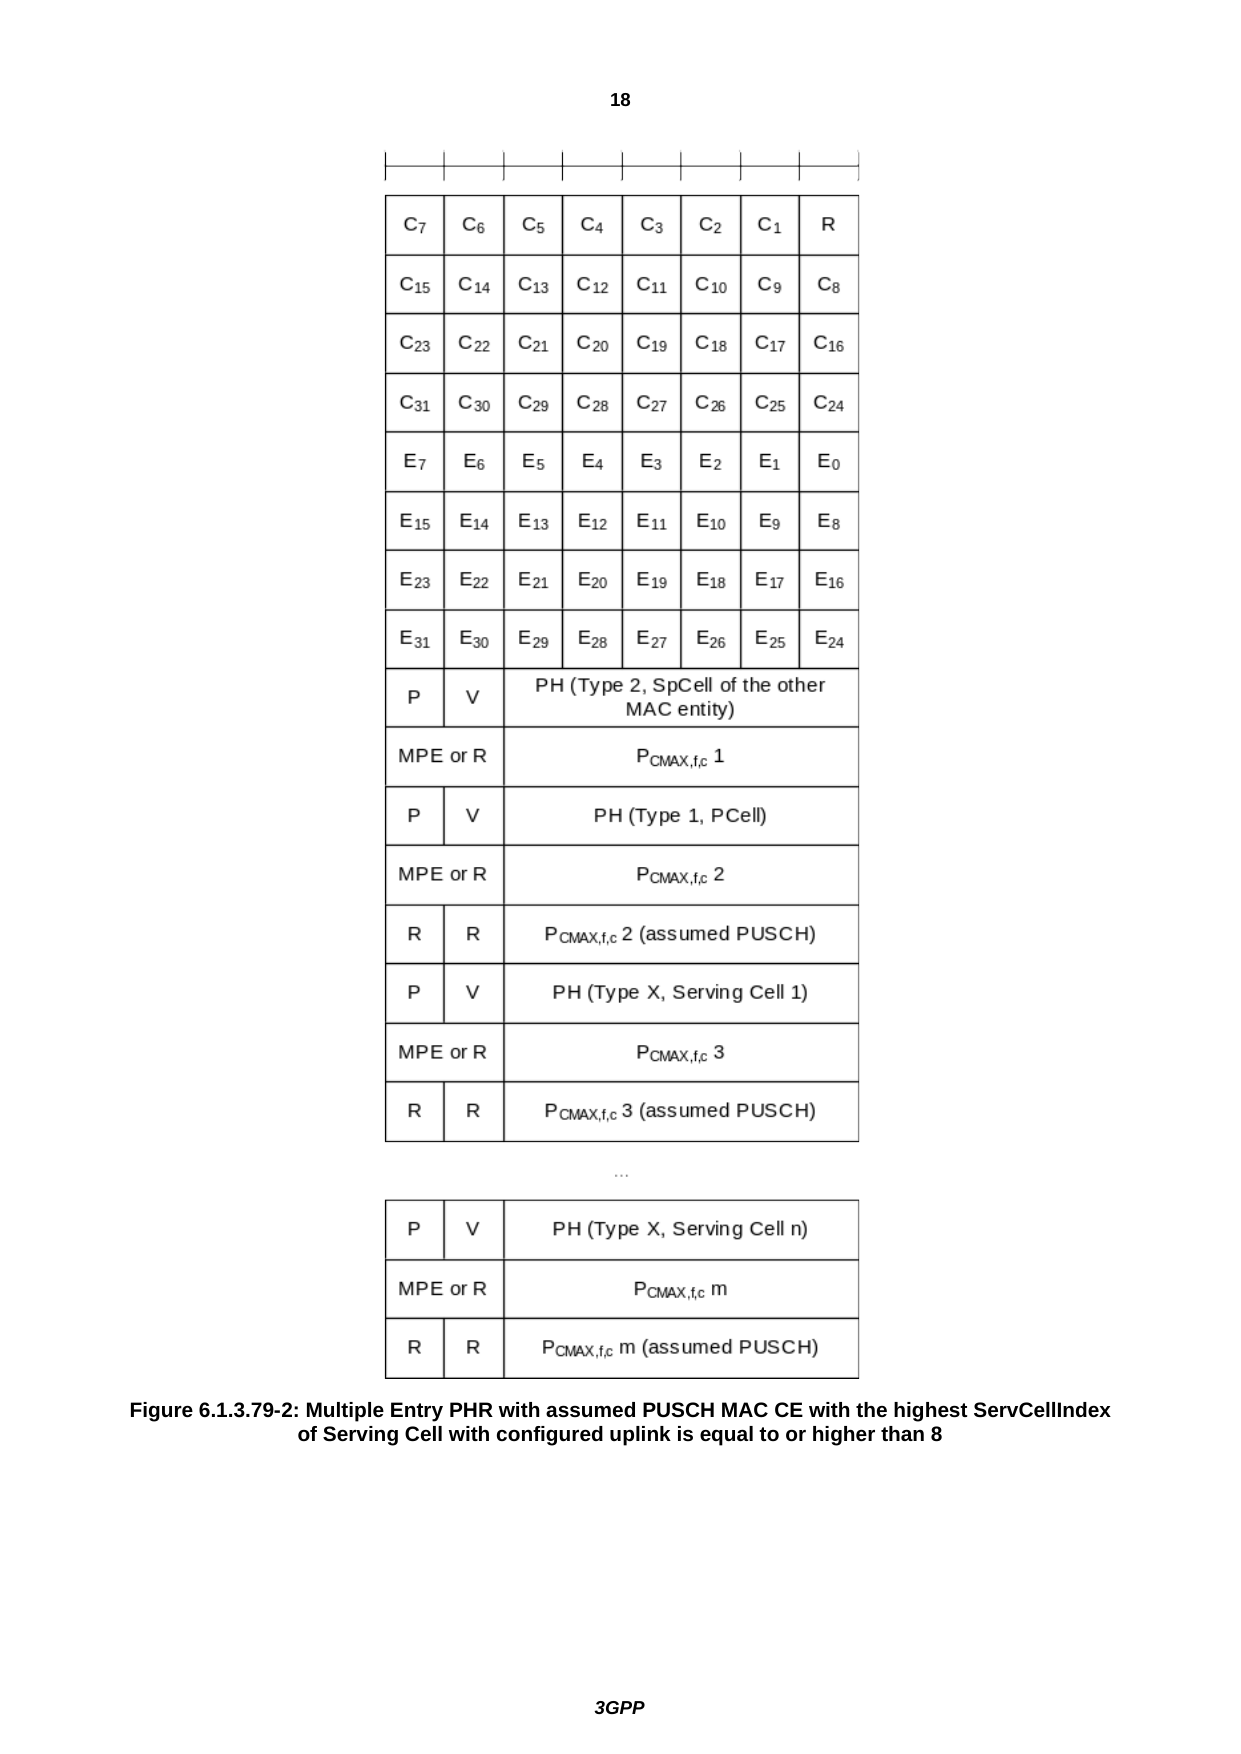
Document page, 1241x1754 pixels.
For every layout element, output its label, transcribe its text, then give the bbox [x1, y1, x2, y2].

text Figure 6.1.3.79-2: Multiple Entry PHR with assumed PUSCH MAC CE with the highest ServCellIndex of Serving Cell with configured uplink is equal to or higher than 8 [118, 1397, 1122, 1445]
